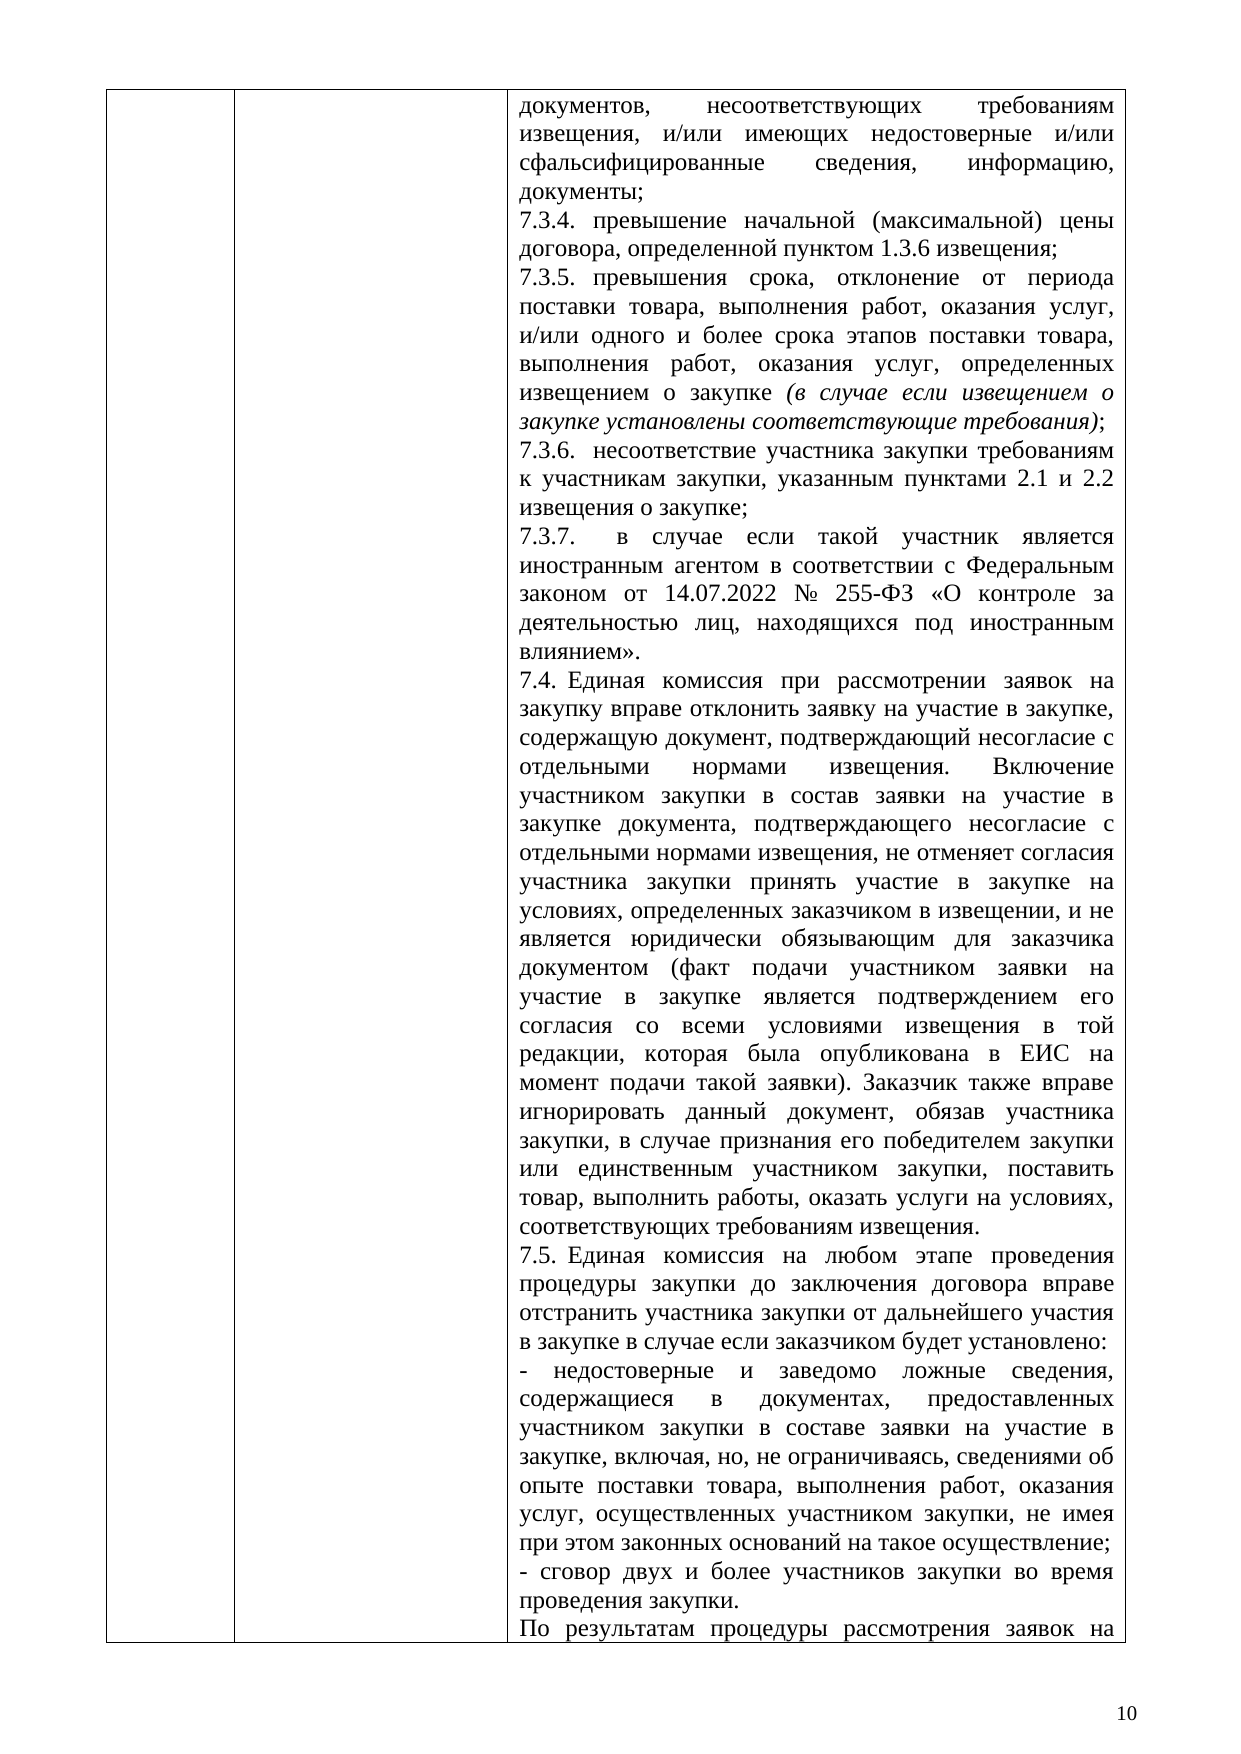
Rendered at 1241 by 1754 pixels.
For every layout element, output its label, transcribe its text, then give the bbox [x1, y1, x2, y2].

table_cell 7 [107, 90, 234, 1642]
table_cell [508, 90, 1125, 1642]
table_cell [235, 90, 507, 1642]
